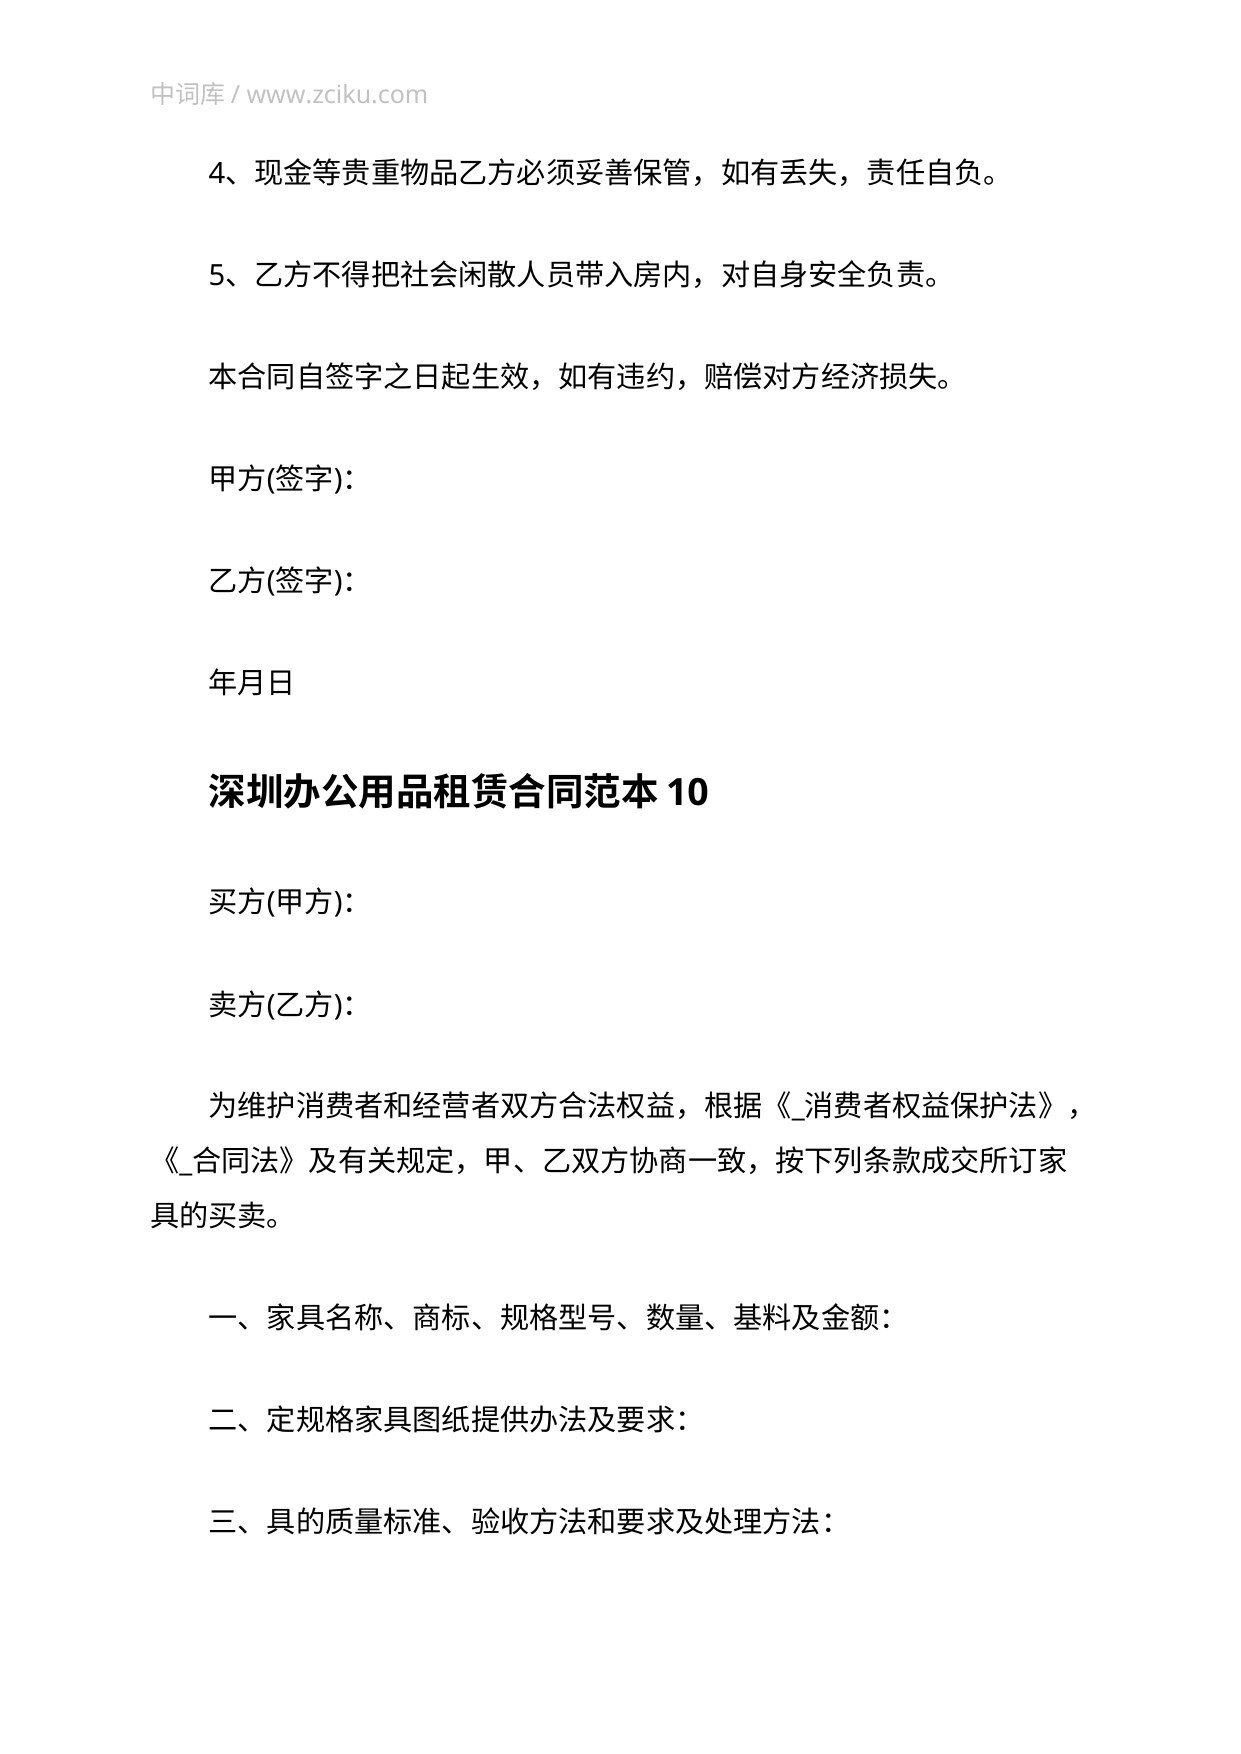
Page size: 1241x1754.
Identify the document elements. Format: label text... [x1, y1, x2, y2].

text 4、现金等贵重物品乙方必须妥善保管，如有丢失，责任自负。 [150, 150, 1090, 192]
text 一、家具名称、商标、规格型号、数量、基料及金额： [150, 1295, 1090, 1337]
text 为维护消费者和经营者双方合法权益，根据《_消费者权益保护法》，《_合同法》及有关规定，甲、乙双方协商一致，按下列条款成交所订家具的买卖。 [150, 1083, 1090, 1235]
text 三、具的质量标准、验收方法和要求及处理方法： [150, 1498, 1090, 1541]
text 二、定规格家具图纸提供办法及要求： [150, 1397, 1090, 1439]
text 5、乙方不得把社会闲散人员带入房内，对自身安全负责。 [150, 252, 1090, 294]
text 买方(甲方)： [150, 879, 1090, 921]
text 乙方(签字)： [150, 558, 1090, 600]
text 本合同自签字之日起生效，如有违约，赔偿对方经济损失。 [150, 354, 1090, 396]
text 甲方(签字)： [150, 456, 1090, 498]
text 深圳办公用品租赁合同范本10 [150, 761, 1090, 816]
text 卖方(乙方)： [150, 981, 1090, 1023]
text 年月日 [150, 660, 1090, 702]
